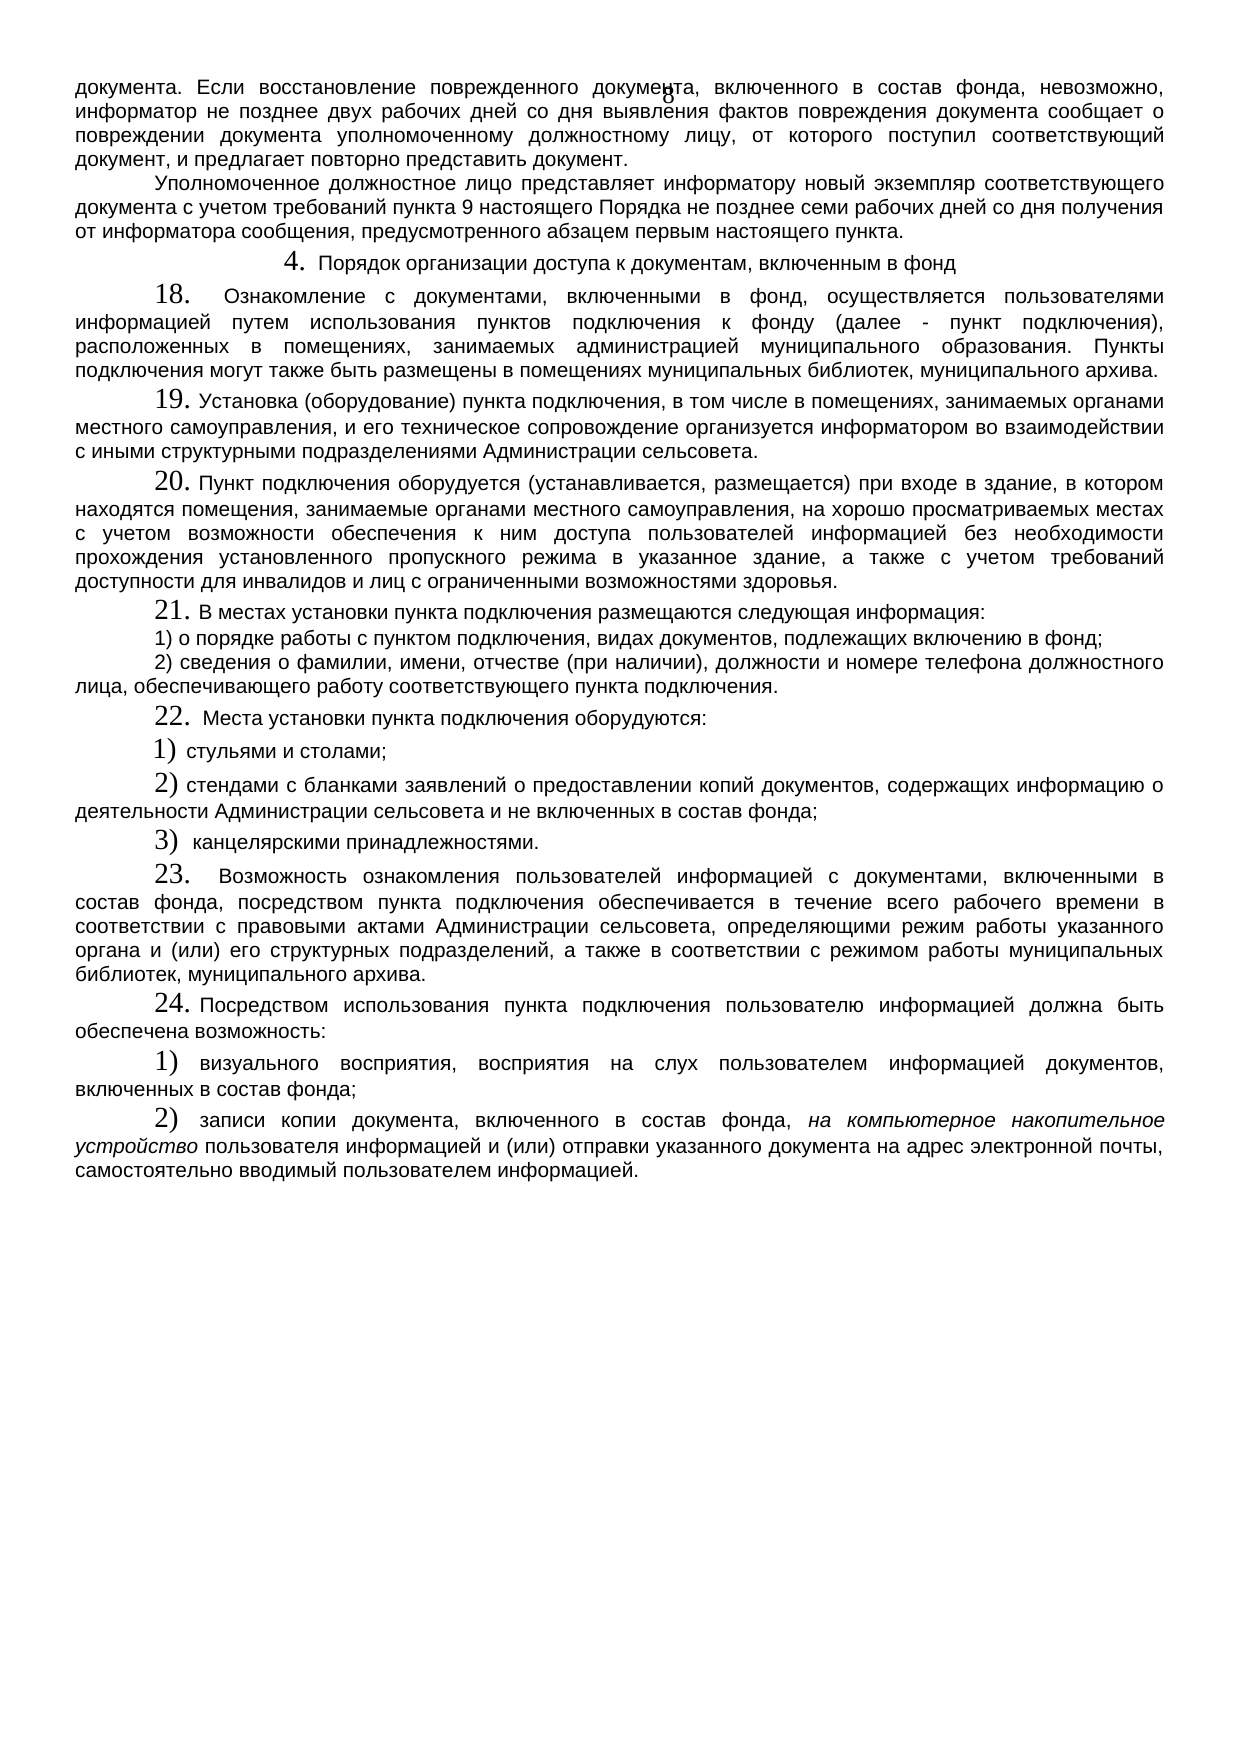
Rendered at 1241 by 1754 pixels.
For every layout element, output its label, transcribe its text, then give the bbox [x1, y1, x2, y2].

list визуального восприятия, восприятия на слух пользователем информацией документов, включенных в состав фонда; [75, 1043, 1165, 1100]
list Места установки пункта подключения оборудуются: [75, 698, 1165, 731]
text 1) о порядке работы с пунктом подключения, видах документов, подлежащих включению в фонд; [75, 626, 1165, 650]
text Уполномоченное должностное лицо представляет информатору новый экземпляр соответствующего документа с учетом требований пункта 9 настоящего Порядка не позднее семи рабочих дней со дня получения от информатора сообщения, предусмотренного абзацем первым настоящего пункта. [75, 171, 1165, 243]
list Установка (оборудование) пункта подключения, в том числе в помещениях, занимаемых органами местного самоуправления, и его техническое сопровождение организуется информатором во взаимодействии с иными структурными подразделениями Администрации сельсовета. [75, 382, 1165, 463]
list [75, 75, 1165, 171]
list Посредством использования пункта подключения пользователю информацией должна быть обеспечена возможность: [75, 985, 1165, 1043]
list стендами с бланками заявлений о предоставлении копий документов, содержащих информацию о деятельности Администрации сельсовета и не включенных в состав фонда; [75, 765, 1165, 822]
list Пункт подключения оборудуется (устанавливается, размещается) при входе в здание, в котором находятся помещения, занимаемые органами местного самоуправления, на хорошо просматриваемых местах с учетом возможности обеспечения к ним доступа пользователей информацией без необходимости прохождения установленного пропускного режима в указанное здание, а также с учетом требований доступности для инвалидов и лиц с ограниченными возможностями здоровья. [75, 463, 1165, 592]
list Порядок организации доступа к документам, включенным в фонд [75, 243, 1165, 276]
list стульями и столами; [75, 731, 1165, 765]
list Ознакомление с документами, включенными в фонд, осуществляется пользователями информацией путем использования пунктов подключения к фонду (далее - пункт подключения), расположенных в помещениях, занимаемых администрацией муниципального образования. Пункты подключения могут также быть размещены в помещениях муниципальных библиотек, муниципального архива. [75, 276, 1165, 382]
text 2) сведения о фамилии, имени, отчестве (при наличии), должности и номере телефона должностного лица, обеспечивающего работу соответствующего пункта подключения. [75, 650, 1165, 698]
list записи копии документа, включенного в состав фонда, на компьютерное накопительное устройство пользователя информацией и (или) отправки указанного документа на адрес электронной почты, самостоятельно вводимый пользователем информацией. [75, 1100, 1165, 1182]
list канцелярскими принадлежностями. [75, 822, 1165, 856]
list Возможность ознакомления пользователей информацией с документами, включенными в состав фонда, посредством пункта подключения обеспечивается в течение всего рабочего времени в соответствии с правовыми актами Администрации сельсовета, определяющими режим работы указанного органа и (или) его структурных подразделений, а также в соответствии с режимом работы муниципальных библиотек, муниципального архива. [75, 856, 1165, 985]
list В местах установки пункта подключения размещаются следующая информация: [75, 592, 1165, 626]
